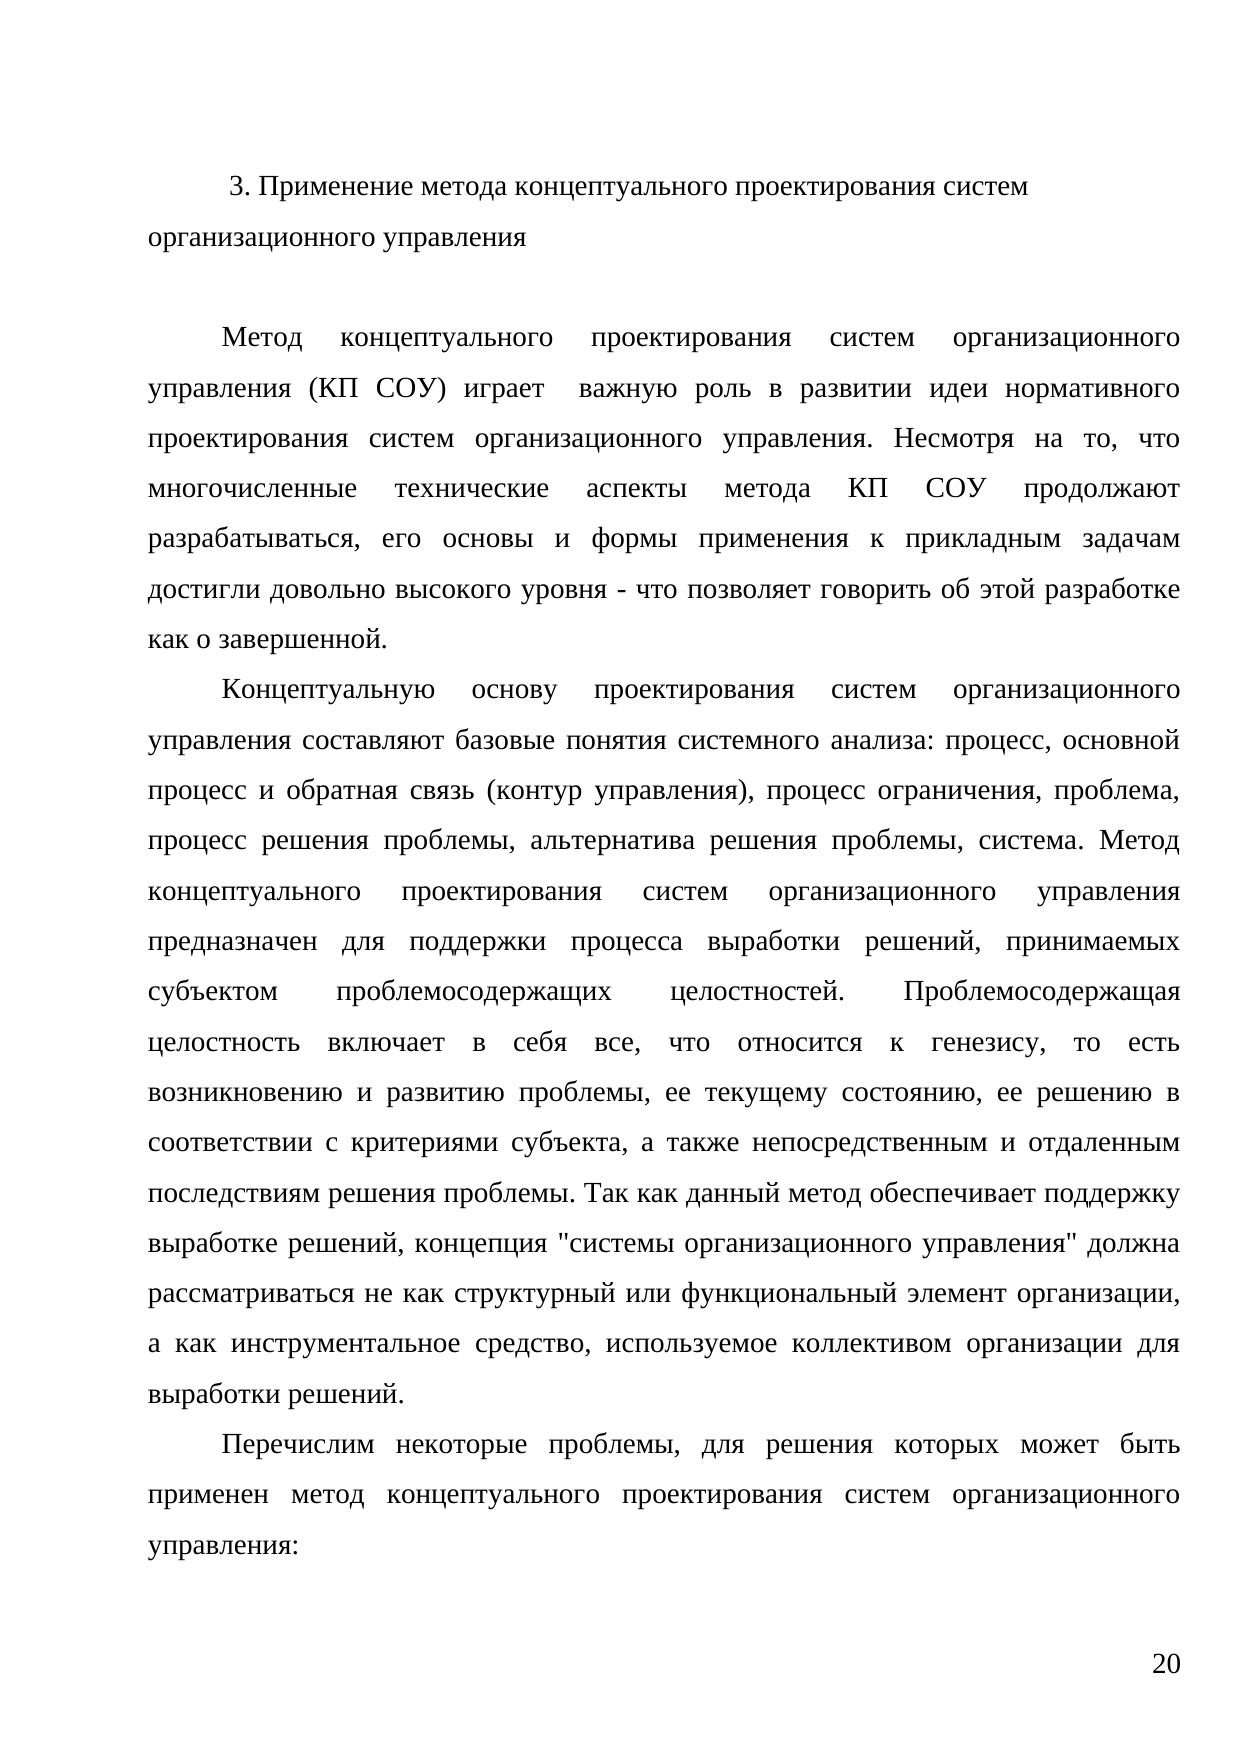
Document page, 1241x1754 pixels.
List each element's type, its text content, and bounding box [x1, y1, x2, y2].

text Концептуальную основу проектирования систем организационного управления составляют базовые понятия системного анализа: процесс, основной процесс и обратная связь (контур управления), процесс ограничения, проблема, процесс решения проблемы, альтернатива решения проблемы, система. Метод концептуального проектирования систем организационного управления предназначен для поддержки процесса выработки решений, принимаемых субъектом проблемосодержащих целостностей. Проблемосодержащая целостность включает в себя все, что относится к генезису, то есть возникновению и развитию проблемы, ее текущему состоянию, ее решению в соответствии с критериями субъекта, а также непосредственным и отдаленным последствиям решения проблемы. Так как данный метод обеспечивает поддержку выработке решений, концепция "системы организационного управления" должна рассматриваться не как структурный или функциональный элемент организации, а как инструментальное средство, используемое коллективом организации для выработки решений. [148, 672, 1181, 1409]
text Метод концептуального проектирования систем организационного управления (КП СОУ) играет важную роль в развитии идеи нормативного проектирования систем организационного управления. Несмотря на то, что многочисленные технические аспекты метода КП СОУ продолжают разрабатываться, его основы и формы применения к прикладным задачам достигли довольно высокого уровня - что позволяет говорить об этой разработке как о завершенной. [148, 319, 1181, 655]
text 3. Применение метода концептуального проектирования систем организационного управления [148, 168, 1181, 252]
text Перечислим некоторые проблемы, для решения которых может быть применен метод концептуального проектирования систем организационного управления: [148, 1426, 1181, 1560]
